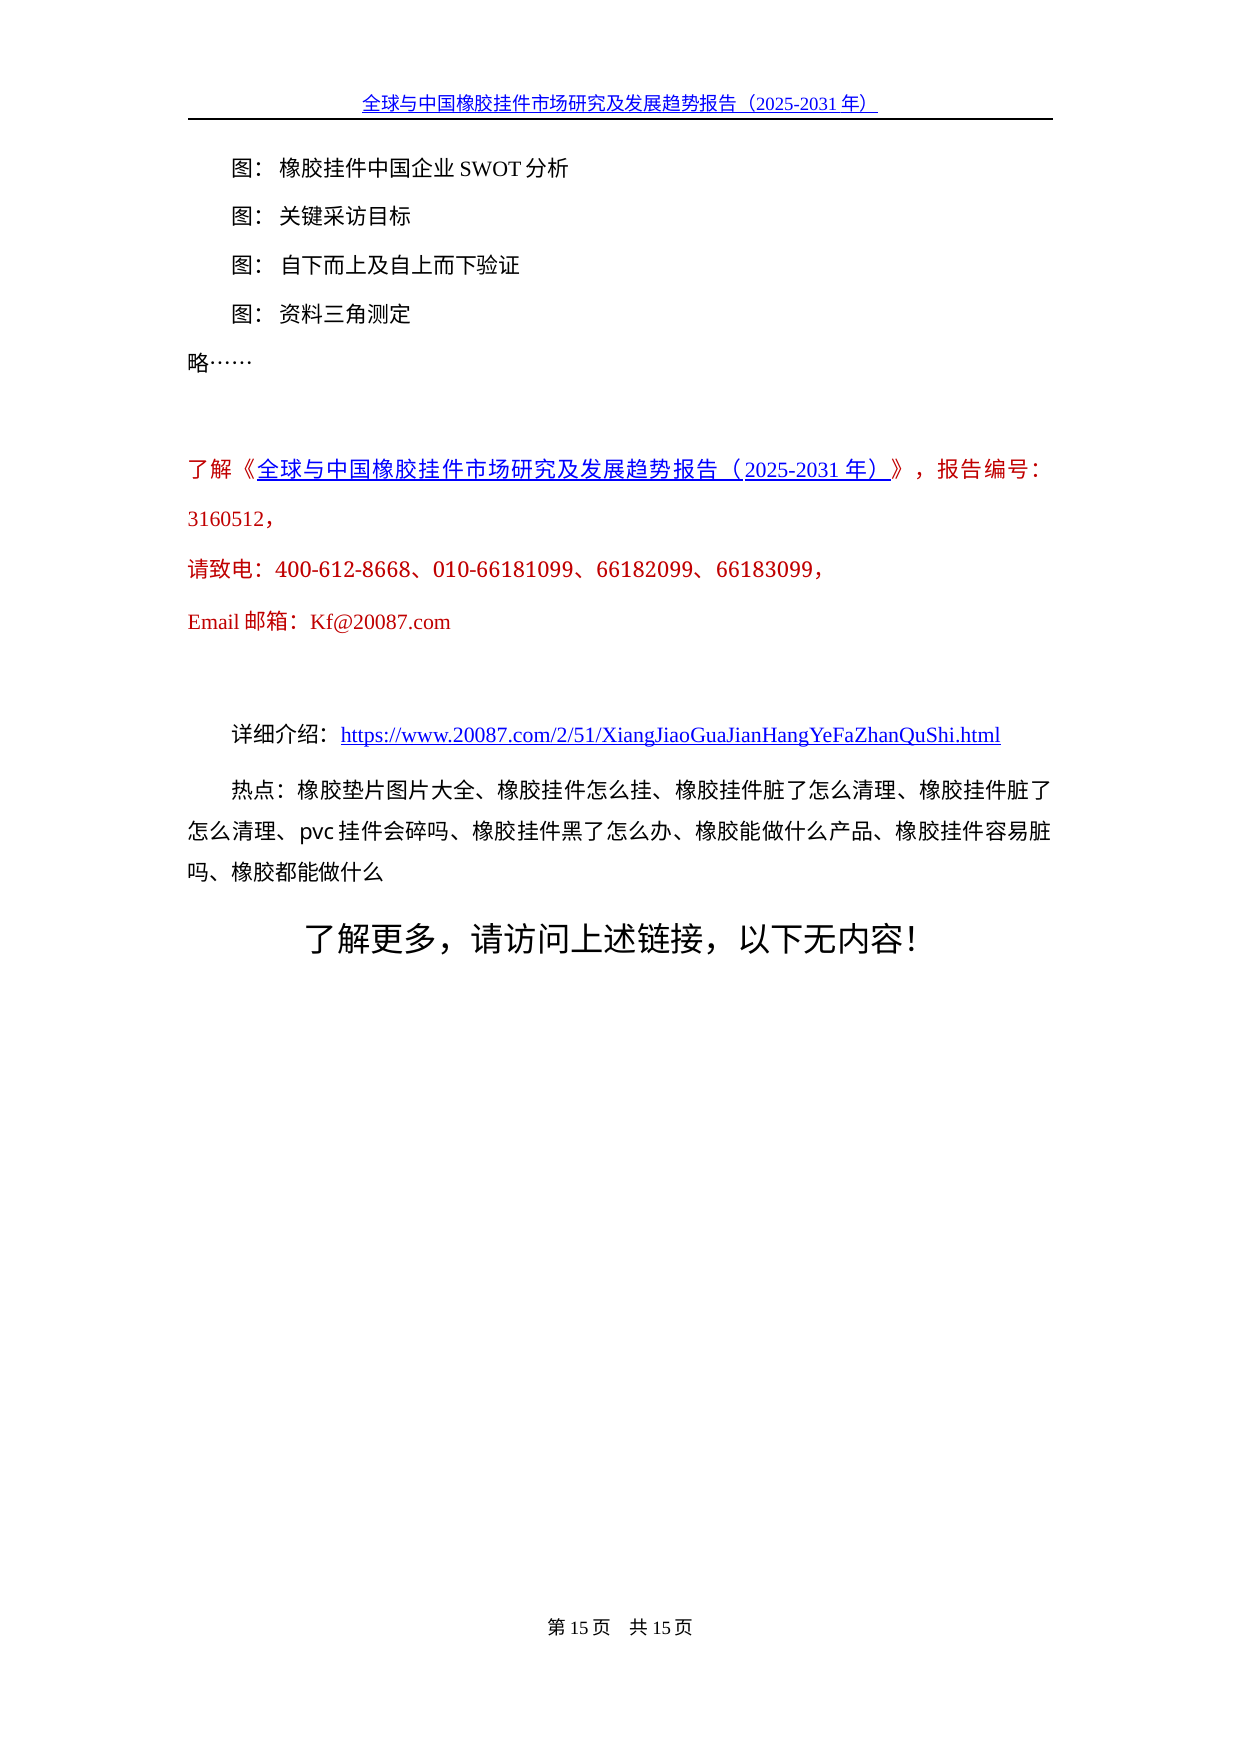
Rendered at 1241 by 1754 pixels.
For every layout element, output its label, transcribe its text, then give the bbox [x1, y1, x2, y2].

text Email邮箱：Kf@20087.com [187, 603, 1053, 636]
title 了解更多，请访问上述链接，以下无内容！ [187, 904, 1053, 969]
text 了解《全球与中国橡胶挂件市场研究及发展趋势报告（2025-2031年）》，报告编号：3160512， [187, 452, 1053, 533]
text 详细介绍：https://www.20087.com/2/51/XiangJiaoGuaJianHangYeFaZhanQuShi.html [187, 716, 1053, 749]
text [187, 150, 1053, 378]
text 热点：橡胶垫片图片大全、橡胶挂件怎么挂、橡胶挂件脏了怎么清理、橡胶挂件脏了怎么清理、pvc挂件会碎吗、橡胶挂件黑了怎么办、橡胶能做什么产品、橡胶挂件容易脏吗、橡胶都能做什么 [187, 773, 1053, 887]
text 请致电：400-612-8668、010-66181099、66182099、66183099， [187, 552, 1053, 584]
